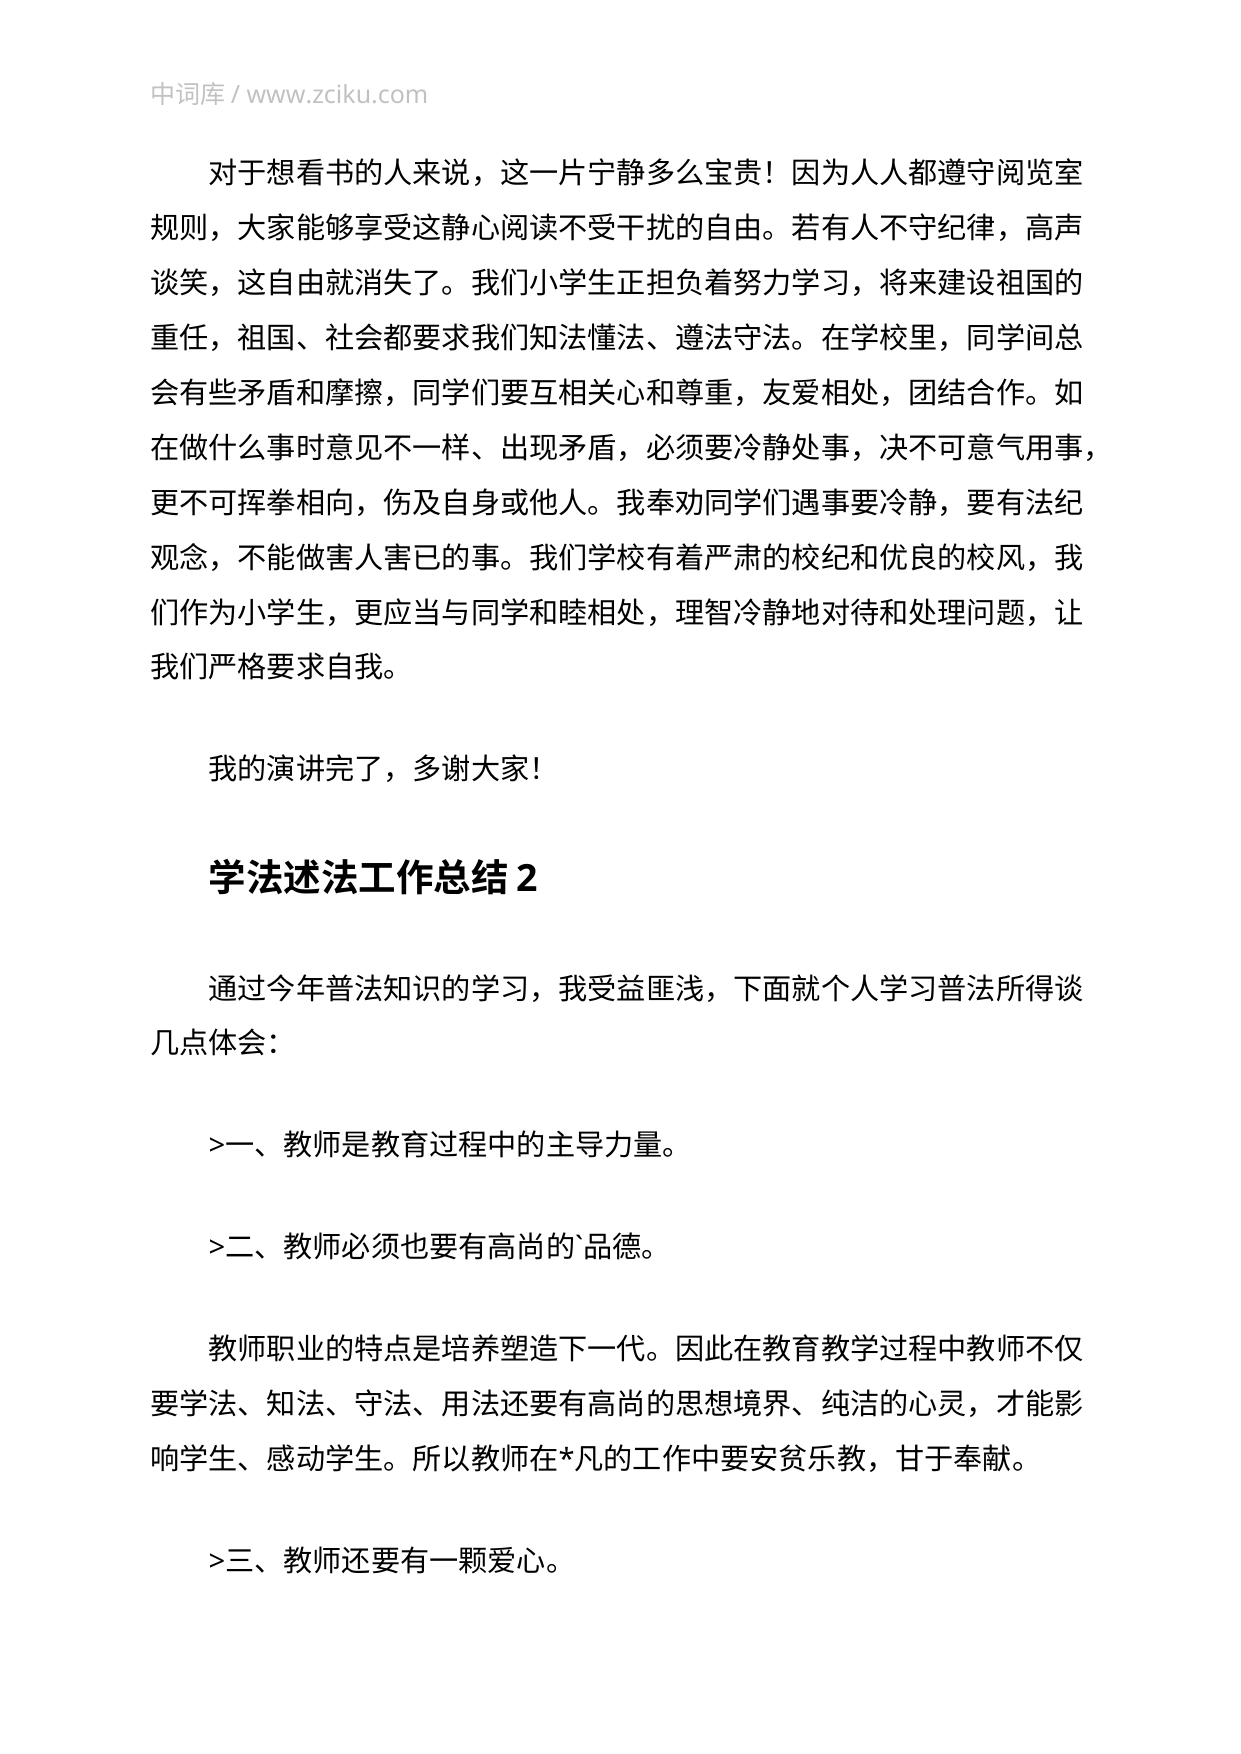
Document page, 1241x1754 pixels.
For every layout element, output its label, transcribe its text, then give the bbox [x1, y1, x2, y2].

text 通过今年普法知识的学习，我受益匪浅，下面就个人学习普法所得谈几点体会： [150, 965, 1090, 1062]
text >三、教师还要有一颗爱心。 [150, 1538, 1090, 1580]
text 教师职业的特点是培养塑造下一代。因此在教育教学过程中教师不仅要学法、知法、守法、用法还要有高尚的思想境界、纯洁的心灵，才能影响学生、感动学生。所以教师在*凡的工作中要安贫乐教，甘于奉献。 [150, 1326, 1090, 1478]
text 学法述法工作总结2 [150, 848, 1090, 902]
text 我的演讲完了，多谢大家！ [150, 746, 1090, 788]
text >一、教师是教育过程中的主导力量。 [150, 1122, 1090, 1164]
text 对于想看书的人来说，这一片宁静多么宝贵！因为人人都遵守阅览室规则，大家能够享受这静心阅读不受干扰的自由。若有人不守纪律，高声谈笑，这自由就消失了。我们小学生正担负着努力学习，将来建设祖国的重任，祖国、社会都要求我们知法懂法、遵法守法。在学校里，同学间总会有些矛盾和摩擦，同学们要互相关心和尊重，友爱相处，团结合作。如在做什么事时意见不一样、出现矛盾，必须要冷静处事，决不可意气用事，更不可挥拳相向，伤及自身或他人。我奉劝同学们遇事要冷静，要有法纪观念，不能做害人害已的事。我们学校有着严肃的校纪和优良的校风，我们作为小学生，更应当与同学和睦相处，理智冷静地对待和处理问题，让我们严格要求自我。 [150, 150, 1090, 686]
text >二、教师必须也要有高尚的`品德。 [150, 1224, 1090, 1266]
